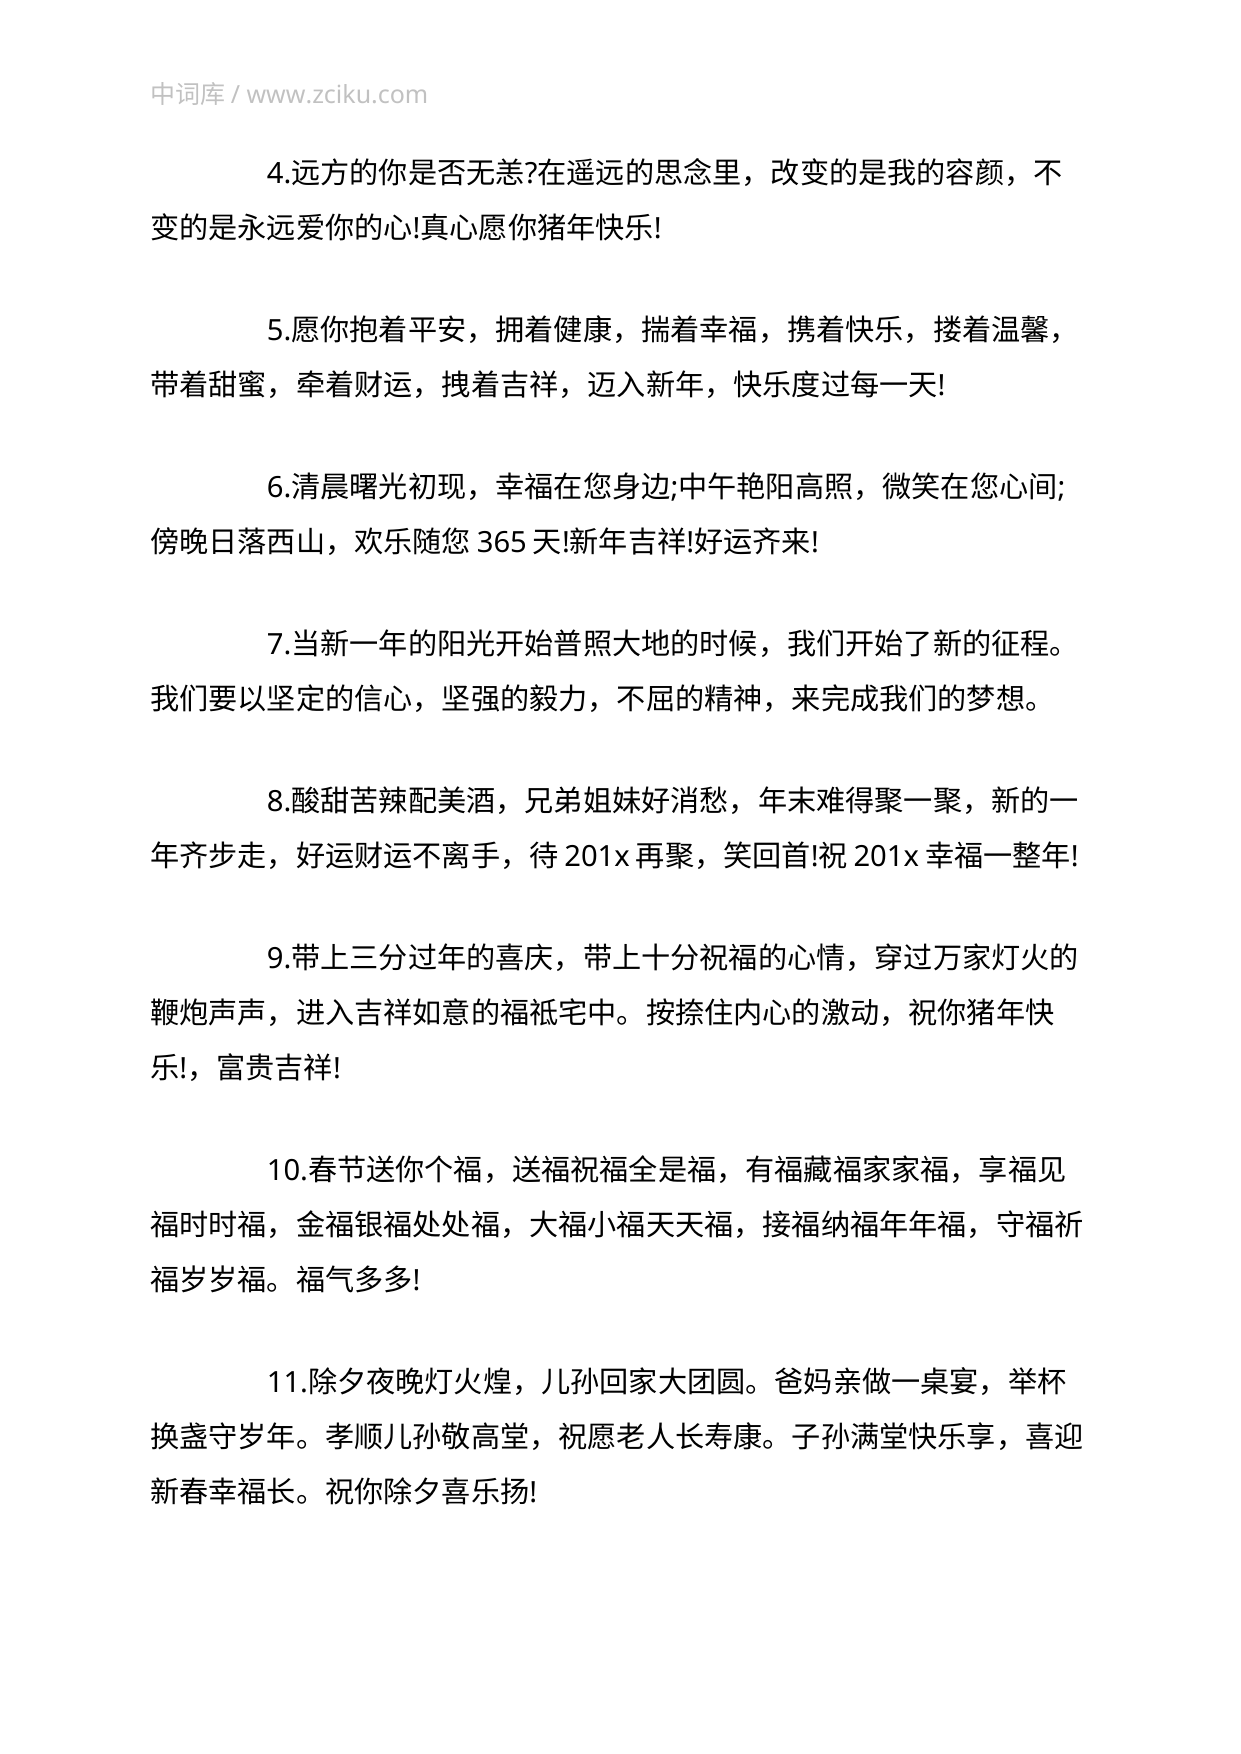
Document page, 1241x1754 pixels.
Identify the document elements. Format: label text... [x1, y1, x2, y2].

text 4.远方的你是否无恙?在遥远的思念里，改变的是我的容颜，不变的是永远爱你的心!真心愿你猪年快乐! [150, 150, 1090, 247]
text 7.当新一年的阳光开始普照大地的时候，我们开始了新的征程。我们要以坚定的信心，坚强的毅力，不屈的精神，来完成我们的梦想。 [150, 621, 1090, 718]
text 11.除夕夜晚灯火煌，儿孙回家大团圆。爸妈亲做一桌宴，举杯换盏守岁年。孝顺儿孙敬高堂，祝愿老人长寿康。子孙满堂快乐享，喜迎新春幸福长。祝你除夕喜乐扬! [150, 1358, 1090, 1511]
text 8.酸甜苦辣配美酒，兄弟姐妹好消愁，年末难得聚一聚，新的一年齐步走，好运财运不离手，待201x再聚，笑回首!祝201x幸福一整年! [150, 778, 1090, 875]
text 5.愿你抱着平安，拥着健康，揣着幸福，携着快乐，搂着温馨，带着甜蜜，牵着财运，拽着吉祥，迈入新年，快乐度过每一天! [150, 307, 1090, 404]
text 10.春节送你个福，送福祝福全是福，有福藏福家家福，享福见福时时福，金福银福处处福，大福小福天天福，接福纳福年年福，守福祈福岁岁福。福气多多! [150, 1147, 1090, 1299]
text 6.清晨曙光初现，幸福在您身边;中午艳阳高照，微笑在您心间;傍晚日落西山，欢乐随您365天!新年吉祥!好运齐来! [150, 464, 1090, 561]
text 9.带上三分过年的喜庆，带上十分祝福的心情，穿过万家灯火的鞭炮声声，进入吉祥如意的福祗宅中。按捺住内心的激动，祝你猪年快乐!，富贵吉祥! [150, 935, 1090, 1087]
